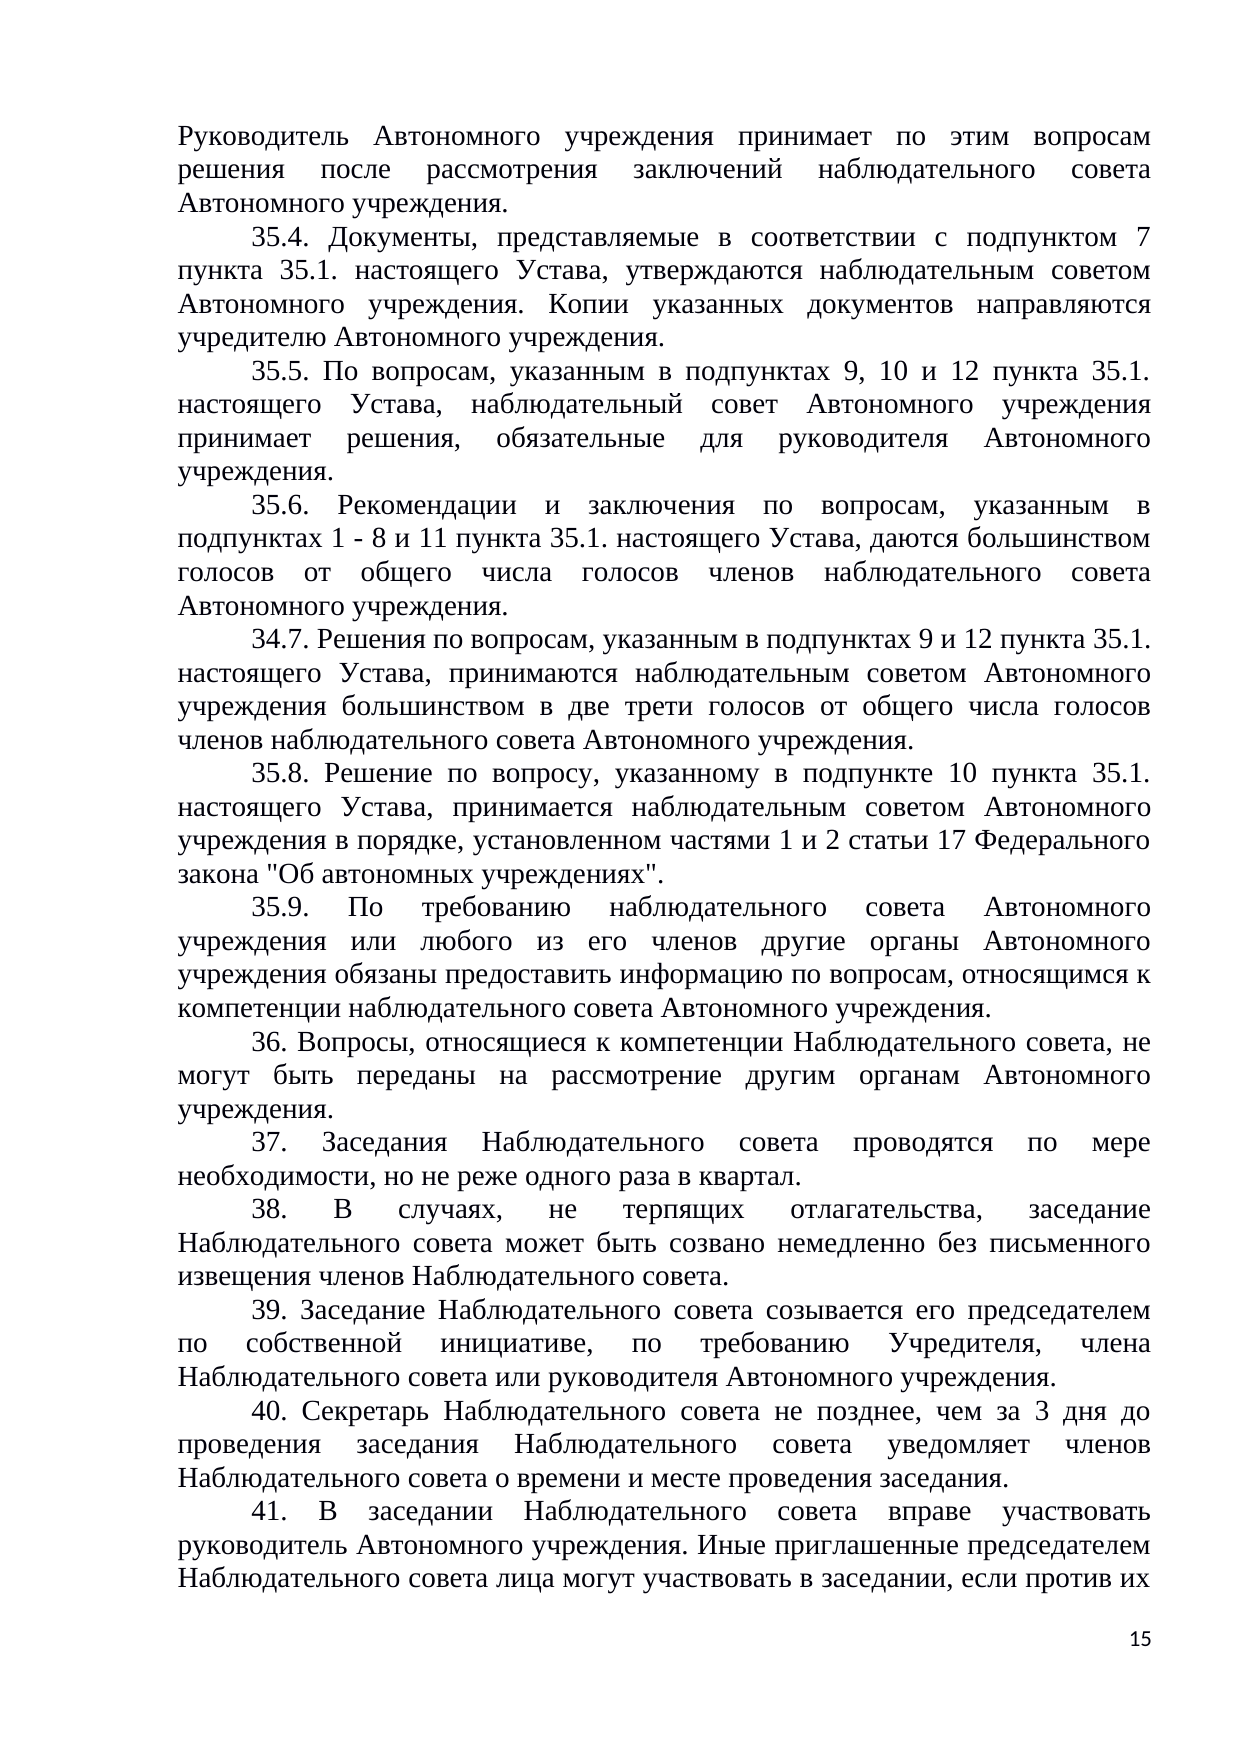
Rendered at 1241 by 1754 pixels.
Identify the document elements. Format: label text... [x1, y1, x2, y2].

text 34.7. Решения по вопросам, указанным в подпунктах 9 и 12 пункта 35.1. настоящего Устава, принимаются наблюдательным советом Автономного учреждения большинством в две трети голосов от общего числа голосов членов наблюдательного совета Автономного учреждения. [177, 621, 1152, 755]
text 38. В случаях, не терпящих отлагательства, заседание Наблюдательного совета может быть созвано немедленно без письменного извещения членов Наблюдательного совета. [177, 1191, 1152, 1292]
text 35.6. Рекомендации и заключения по вопросам, указанным в подпунктах 1 - 8 и 11 пункта 35.1. настоящего Устава, даются большинством голосов от общего числа голосов членов наблюдательного совета Автономного учреждения. [177, 487, 1152, 621]
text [177, 1493, 1152, 1594]
text 35.9. По требованию наблюдательного совета Автономного учреждения или любого из его членов другие органы Автономного учреждения обязаны предоставить информацию по вопросам, относящимся к компетенции наблюдательного совета Автономного учреждения. [177, 889, 1152, 1024]
text 36. Вопросы, относящиеся к компетенции Наблюдательного совета, не могут быть переданы на рассмотрение другим органам Автономного учреждения. [177, 1024, 1152, 1124]
text 37. Заседания Наблюдательного совета проводятся по мере необходимости, но не реже одного раза в квартал. [177, 1124, 1152, 1191]
text 35.4. Документы, представляемые в соответствии с подпунктом 7 пункта 35.1. настоящего Устава, утверждаются наблюдательным советом Автономного учреждения. Копии указанных документов направляются учредителю Автономного учреждения. [177, 219, 1152, 353]
text 35.5. По вопросам, указанным в подпунктах 9, 10 и 12 пункта 35.1. настоящего Устава, наблюдательный совет Автономного учреждения принимает решения, обязательные для руководителя Автономного учреждения. [177, 353, 1152, 487]
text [177, 118, 1152, 219]
text 40. Секретарь Наблюдательного совета не позднее, чем за 3 дня до проведения заседания Наблюдательного совета уведомляет членов Наблюдательного совета о времени и месте проведения заседания. [177, 1393, 1152, 1493]
text 35.8. Решение по вопросу, указанному в подпункте 10 пункта 35.1. настоящего Устава, принимается наблюдательным советом Автономного учреждения в порядке, установленном частями 1 и 2 статьи 17 Федерального закона "Об автономных учреждениях". [177, 755, 1152, 889]
text 39. Заседание Наблюдательного совета созывается его председателем по собственной инициативе, по требованию Учредителя, члена Наблюдательного совета или руководителя Автономного учреждения. [177, 1292, 1152, 1393]
